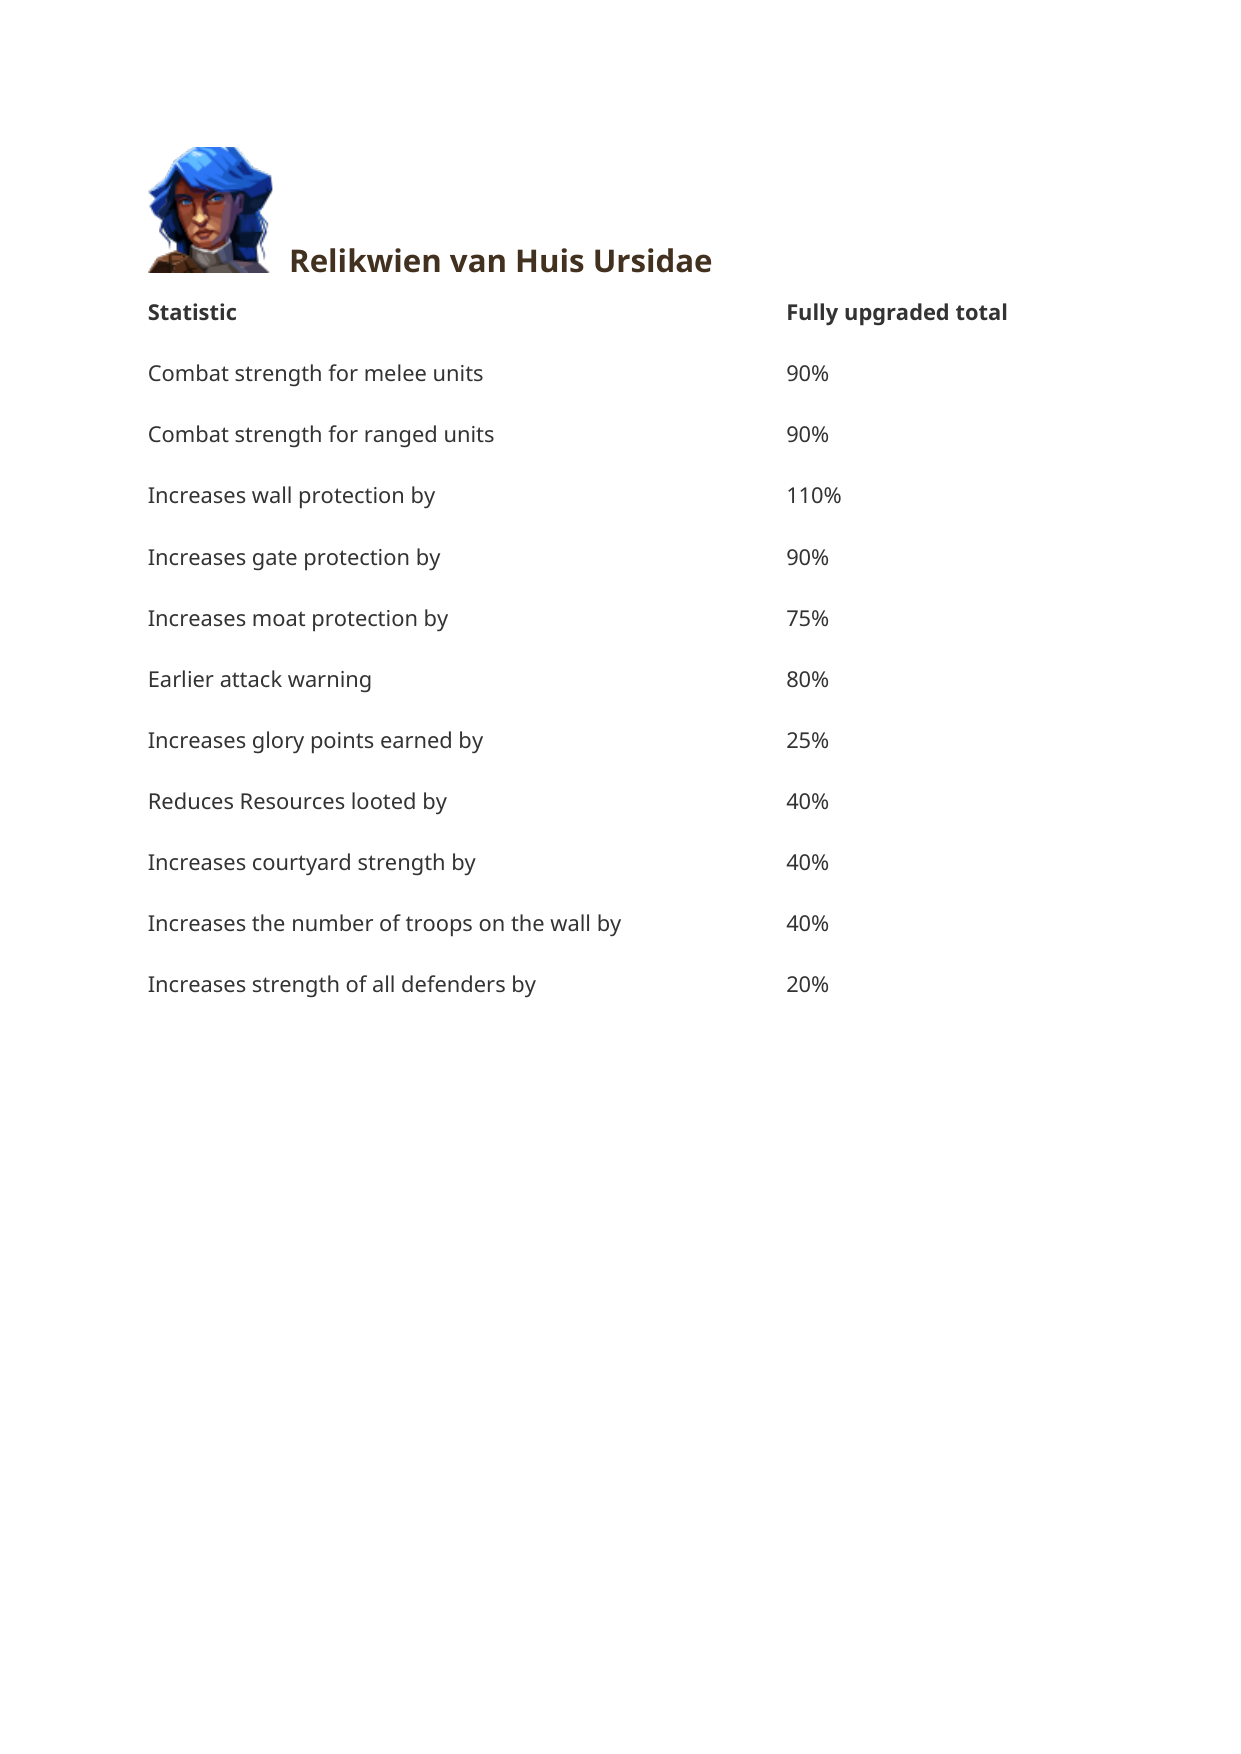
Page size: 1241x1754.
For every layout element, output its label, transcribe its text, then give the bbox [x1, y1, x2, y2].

table_cell 40% [786, 908, 1093, 969]
table_cell Reduces Resources looted by [148, 786, 786, 847]
text Relikwien van Huis Ursidae [148, 148, 1093, 282]
table_cell 90% [786, 359, 1093, 419]
table_cell Combat strength for melee units [148, 359, 786, 419]
table_cell 25% [786, 725, 1093, 786]
table_cell 90% [786, 542, 1093, 603]
table_cell 110% [786, 481, 1093, 542]
table_cell 40% [786, 786, 1093, 847]
table_cell Increases glory points earned by [148, 725, 786, 786]
picture [147, 147, 273, 273]
table_cell 75% [786, 603, 1093, 664]
table_cell Increases gate protection by [148, 542, 786, 603]
table_cell 80% [786, 664, 1093, 725]
table_cell Combat strength for ranged units [148, 420, 786, 481]
table_cell Increases strength of all defenders by [148, 969, 786, 1030]
table_cell Increases the number of troops on the wall by [148, 908, 786, 969]
table_cell 20% [786, 969, 1093, 1030]
table_cell Earlier attack warning [148, 664, 786, 725]
table_cell Increases moat protection by [148, 603, 786, 664]
table_header Statistic [148, 298, 786, 358]
table_cell 40% [786, 847, 1093, 908]
table_header Fully upgraded total [786, 298, 1093, 358]
table_cell Increases courtyard strength by [148, 847, 786, 908]
table_cell 90% [786, 420, 1093, 481]
table_cell Increases wall protection by [148, 481, 786, 542]
